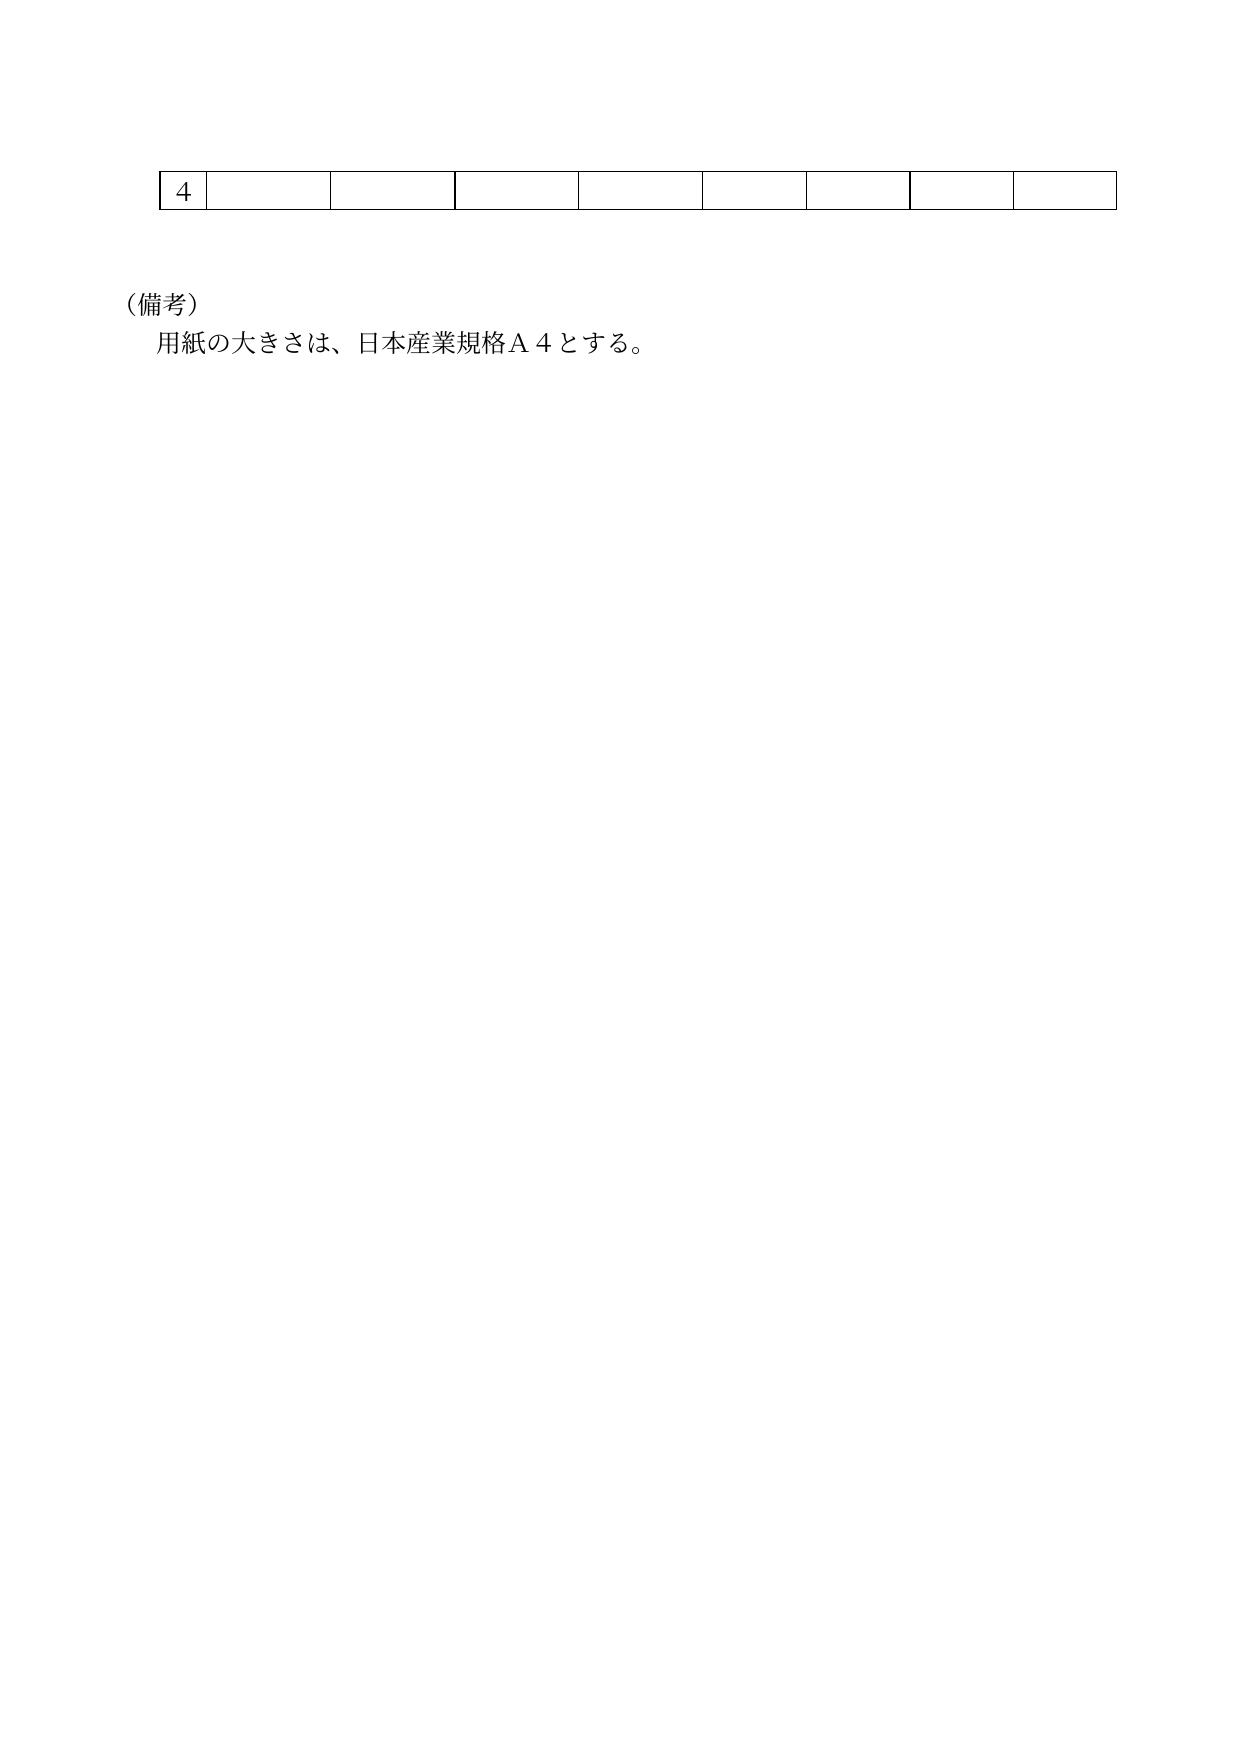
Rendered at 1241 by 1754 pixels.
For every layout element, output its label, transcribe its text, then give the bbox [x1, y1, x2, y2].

table_cell [579, 172, 702, 209]
text （備考） [112, 285, 1128, 323]
table_cell ４ [161, 172, 206, 209]
table_cell [807, 172, 909, 209]
table_cell [456, 172, 578, 209]
table_cell [1014, 172, 1116, 209]
table_cell [911, 172, 1013, 209]
text 用紙の大きさは、日本産業規格Ａ４とする。 [157, 323, 1128, 360]
table_cell [331, 172, 454, 209]
table_cell [703, 172, 806, 209]
table_cell [207, 172, 330, 209]
